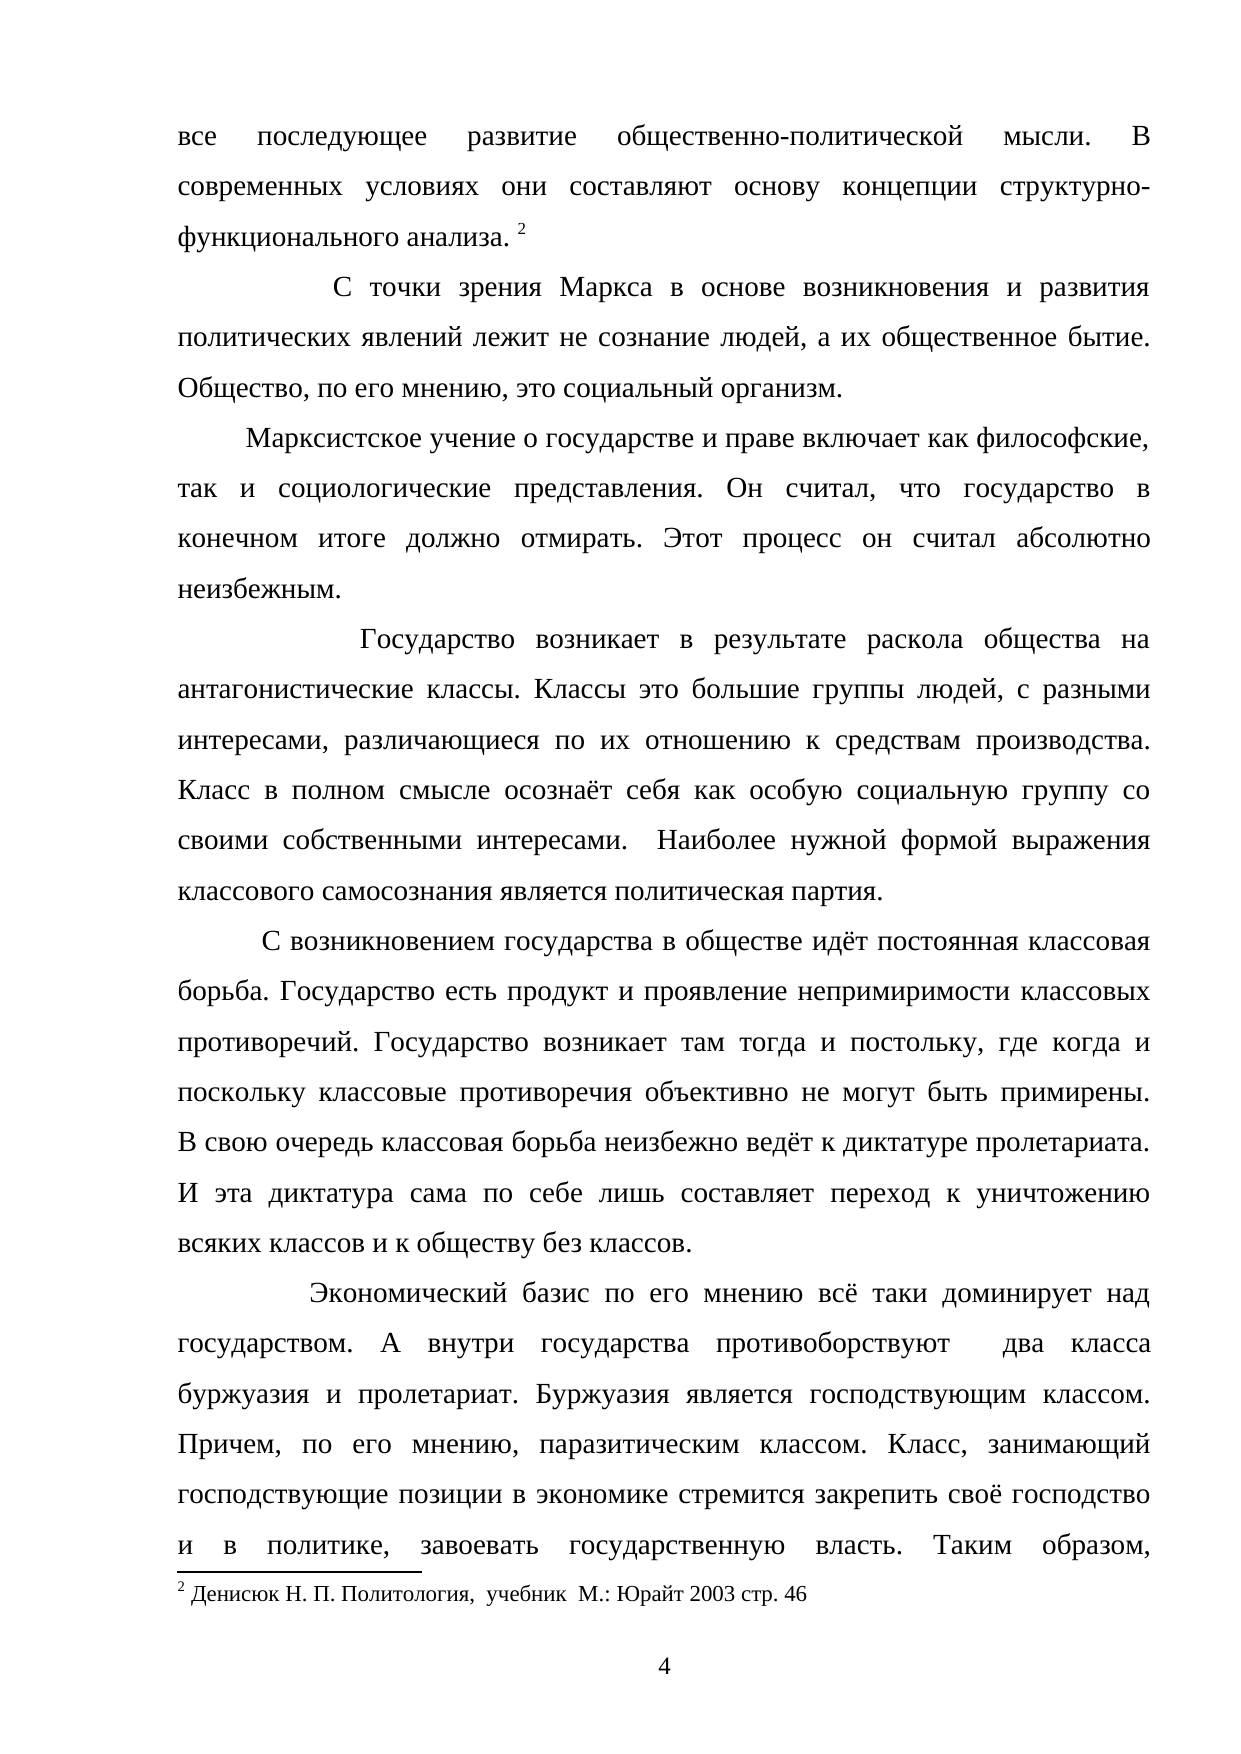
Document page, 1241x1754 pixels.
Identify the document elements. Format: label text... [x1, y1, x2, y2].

text С возникновением государства в обществе идёт постоянная классовая борьба. Государство есть продукт и проявление непримиримости классовых противоречий. Государство возникает там тогда и постольку, где когда и поскольку классовые противоречия объективно не могут быть примирены. В свою очередь классовая борьба неизбежно ведёт к диктатуре пролетариата. И эта диктатура сама по себе лишь составляет переход к уничтожению всяких классов и к обществу без классов. [177, 923, 1152, 1258]
text Марксистское учение о государстве и праве включает как философские, так и социологические представления. Он считал, что государство в конечном итоге должно отмирать. Этот процесс он считал абсолютно неизбежным. [177, 420, 1152, 604]
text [177, 118, 1152, 252]
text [177, 1275, 1152, 1560]
text Государство возникает в результате раскола общества на антагонистические классы. Классы это большие группы людей, с разными интересами, различающиеся по их отношению к средствам производства. Класс в полном смысле осознаёт себя как особую социальную группу со своими собственными интересами. Наиболее нужной формой выражения классового самосознания является политическая партия. [177, 621, 1152, 906]
text С точки зрения Маркса в основе возникновения и развития политических явлений лежит не сознание людей, а их общественное бытие. Общество, по его мнению, это социальный организм. [177, 269, 1152, 403]
